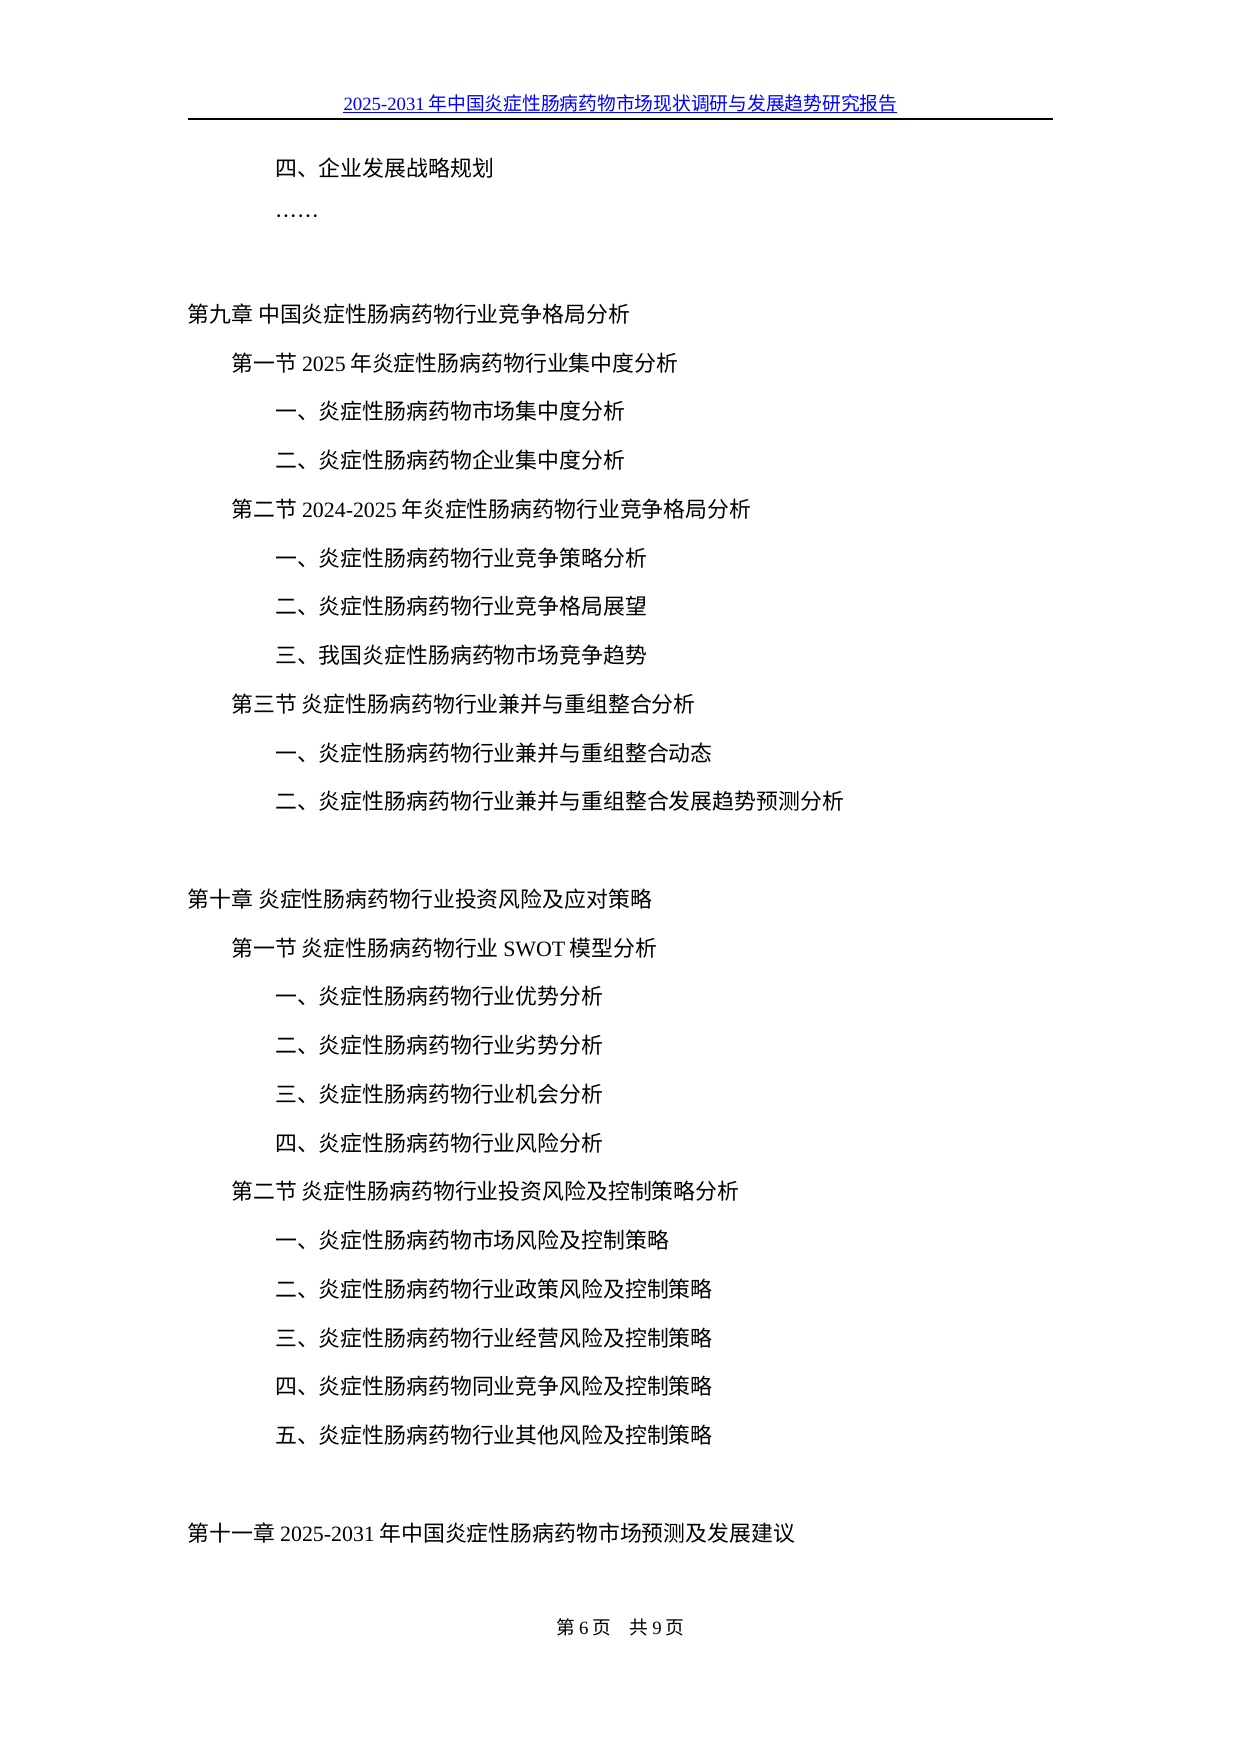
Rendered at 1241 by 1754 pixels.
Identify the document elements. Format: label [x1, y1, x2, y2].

text [187, 150, 1053, 1548]
